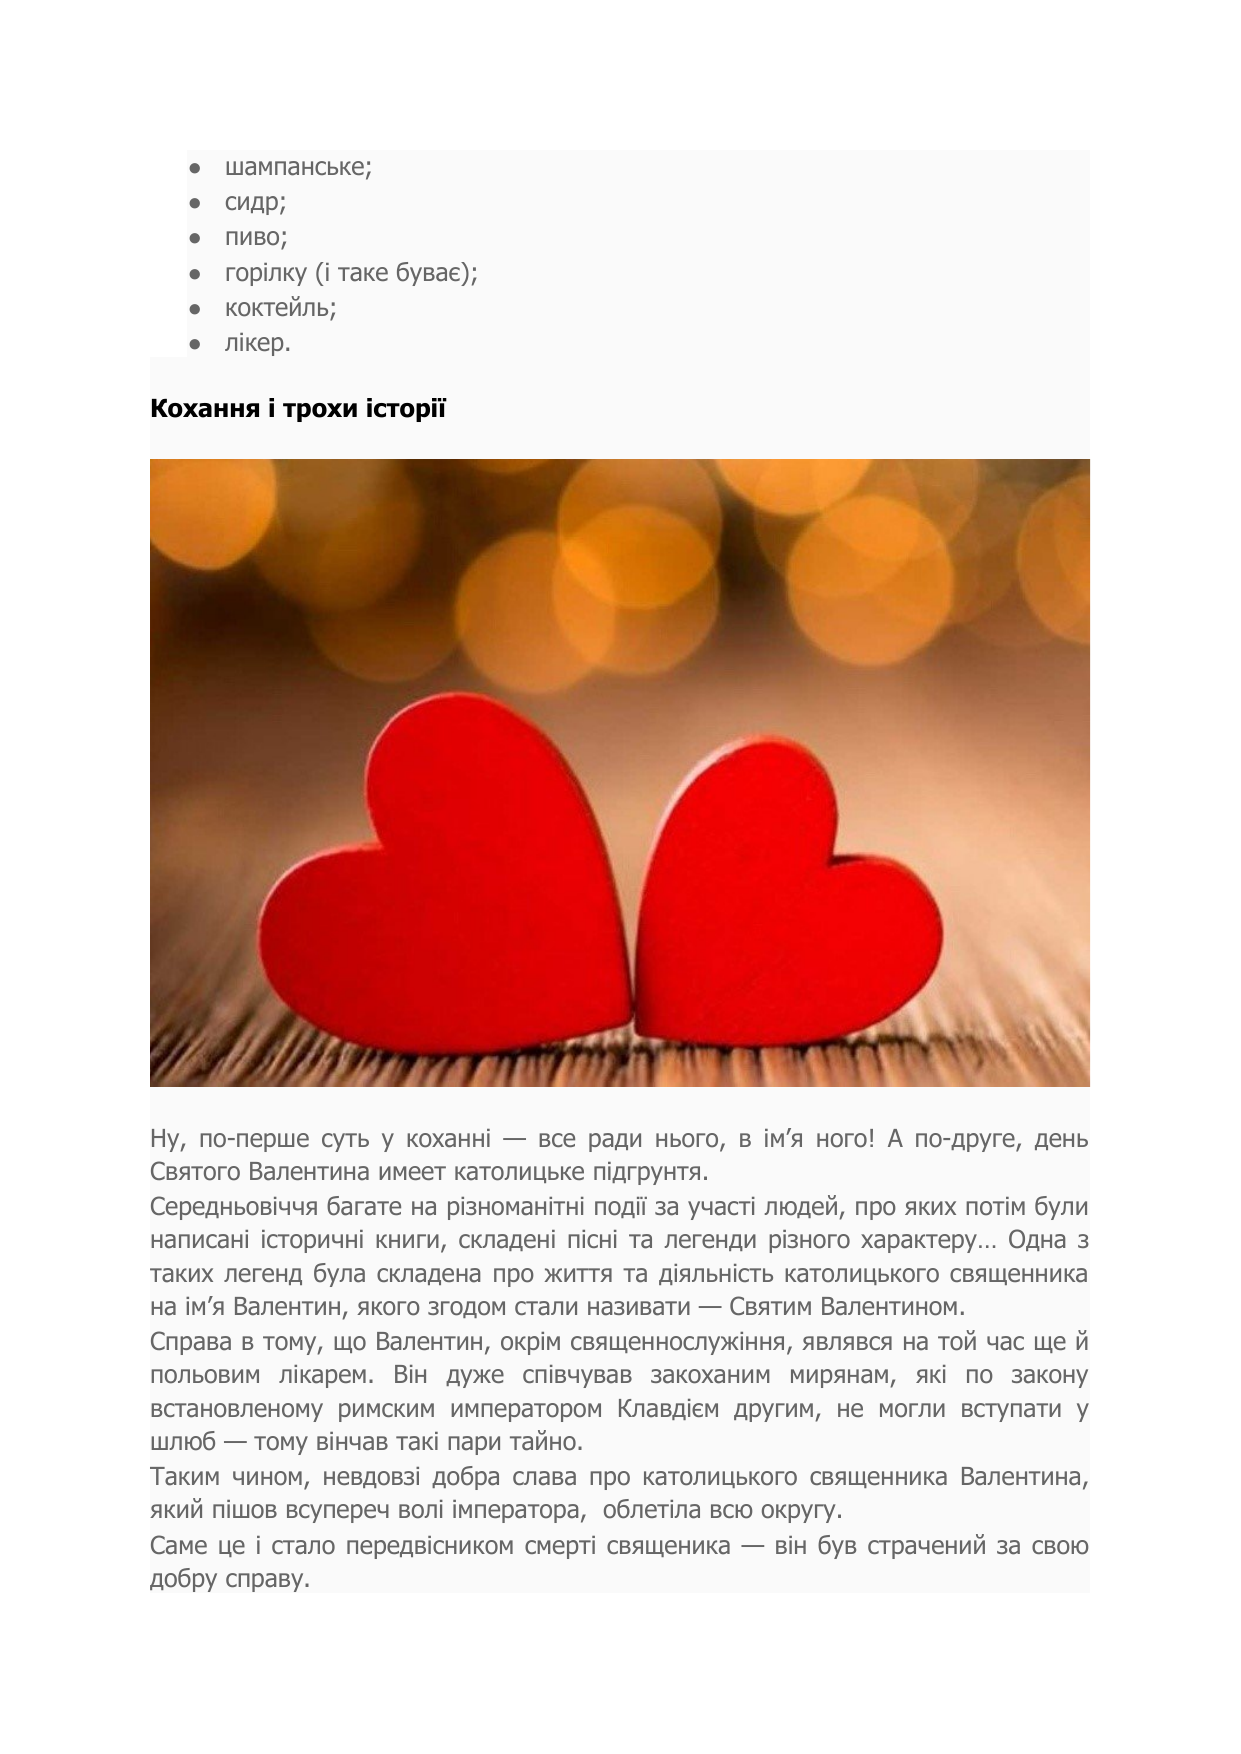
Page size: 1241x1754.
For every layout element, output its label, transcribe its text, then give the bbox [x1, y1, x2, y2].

list пиво; [187, 221, 1090, 251]
subtitle Кохання і трохи історії [150, 393, 1090, 423]
text Справа в тому, що Валентин, окрім священнослужіння, являвся на той час ще й польовим лікарем. Він дуже співчував закоханим мирянам, які по закону встановленому римским императором Клавдієм другим, не могли вступати у шлюб — тому вінчав такі пари тайно. [150, 1326, 1090, 1456]
picture [150, 459, 1091, 1087]
list шампанське; [187, 150, 1090, 180]
text Таким чином, невдовзі добра слава про католицького священника Валентина, який пішов всупереч волі імператора, облетіла всю округу. [150, 1461, 1090, 1524]
text Ну, по-перше суть у коханні — все ради нього, в ім’я ного! А по-друге, день Святого Валентина имеет католицьке підгрунтя. [150, 1122, 1090, 1186]
text Середньовіччя багате на різноманітні події за участі людей, про яких потім були написані історичні книги, складені пісні та легенди різного характеру… Одна з таких легенд була складена про життя та діяльність католицького священника на ім’я Валентин, якого згодом стали називати — Святим Валентином. [150, 1191, 1090, 1321]
list коктейль; [187, 291, 1090, 321]
list сидр; [187, 185, 1090, 216]
list лікер. [187, 327, 1090, 357]
text Саме це і стало передвісником смерті священика — він був страчений за свою добру справу. [150, 1529, 1090, 1593]
list горілку (і таке буває); [187, 256, 1090, 286]
